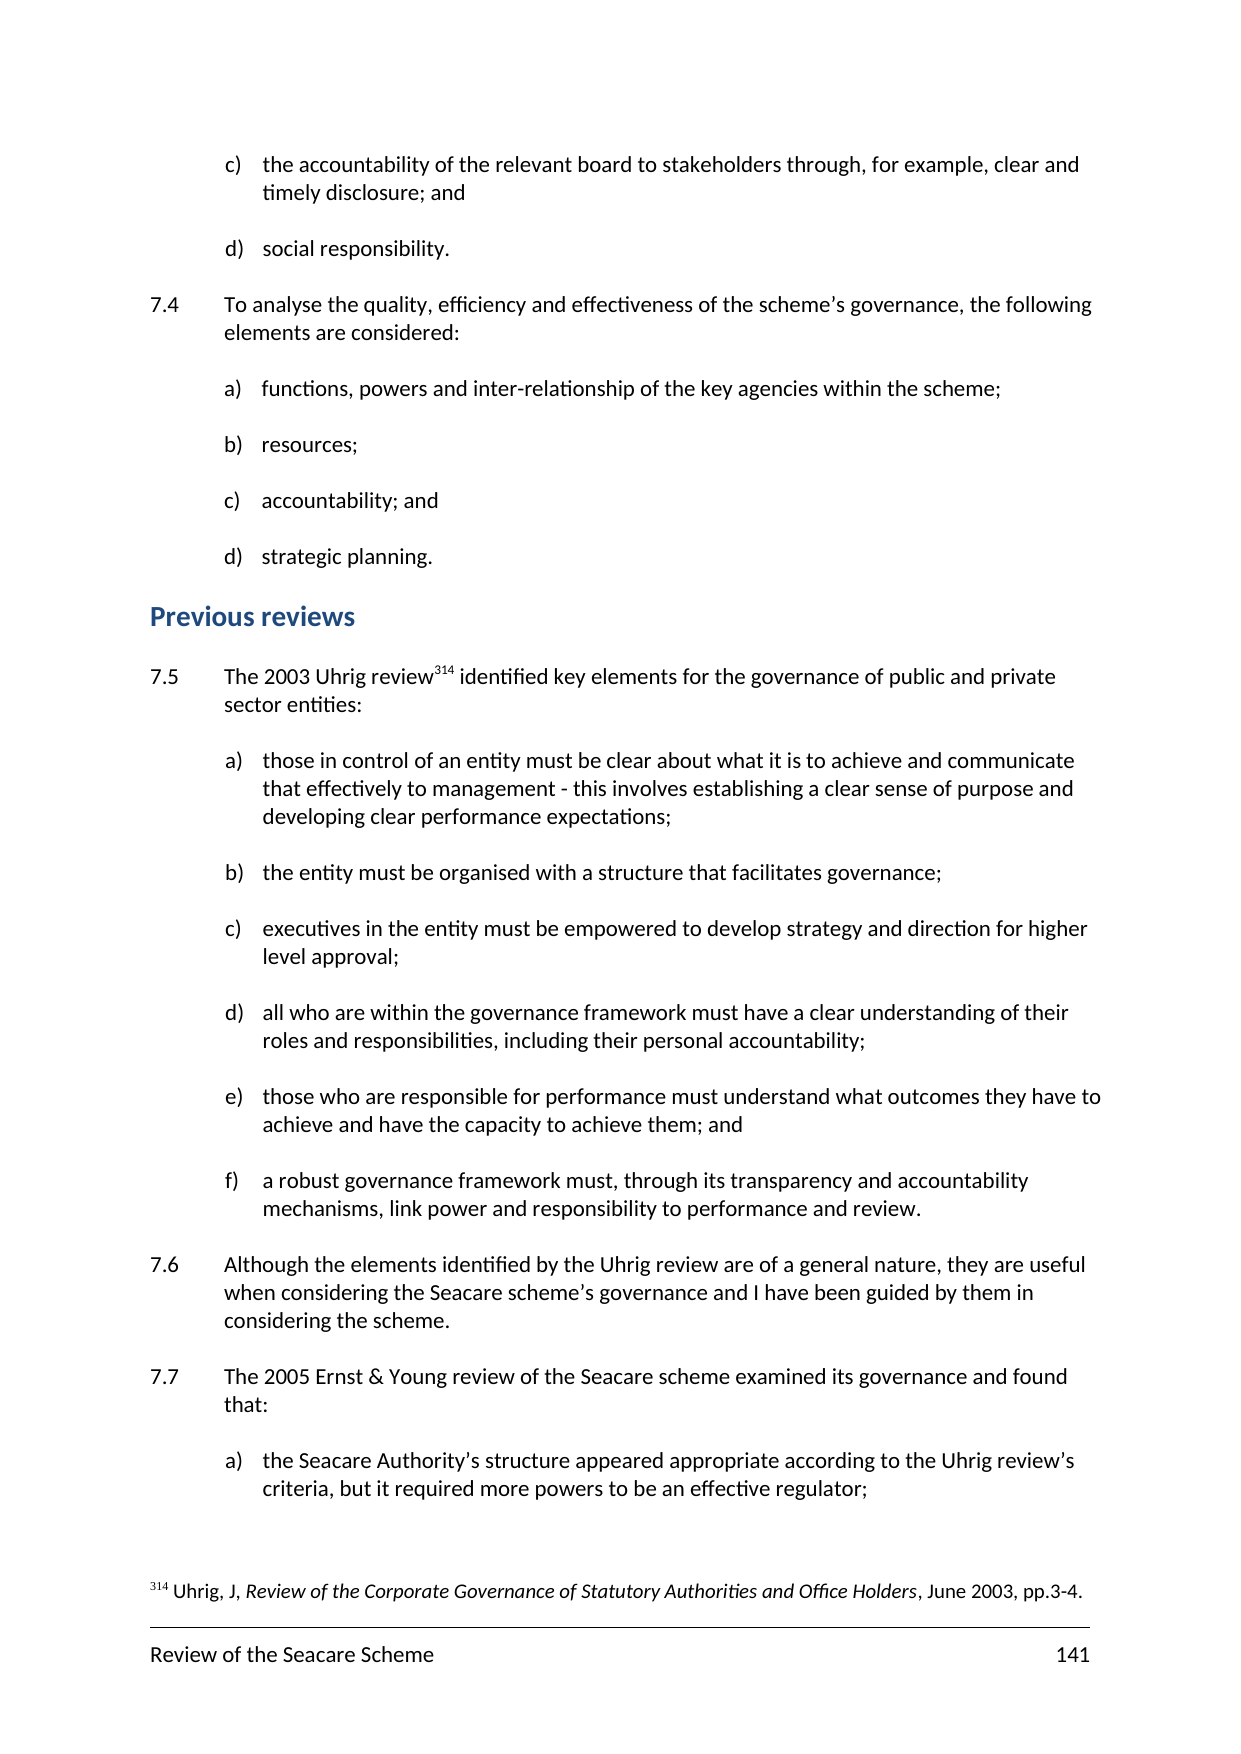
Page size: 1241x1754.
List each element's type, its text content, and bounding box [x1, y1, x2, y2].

list To analyse the quality, efficiency and effectiveness of the scheme’s governance, the following elements are considered: [150, 290, 1105, 346]
list those in control of an entity must be clear about what it is to achieve and communicate that effectively to management - this involves establishing a clear sense of purpose and developing clear performance expectations; [225, 746, 1105, 830]
list the Seacare Authority’s structure appeared appropriate according to the Uhrig review’s criteria, but it required more powers to be an effective regulator; [225, 1447, 1090, 1503]
list social responsibility. [225, 234, 1090, 262]
list strategic planning. [224, 542, 1105, 570]
list accountability; and [224, 486, 1105, 514]
list a robust governance framework must, through its transparency and accountability mechanisms, link power and responsibility to performance and review. [225, 1166, 1105, 1222]
list The 2003 Uhrig review identified key elements for the governance of public and private sector entities: [150, 662, 1105, 718]
list executives in the entity must be empowered to develop strategy and direction for higher level approval; [225, 914, 1105, 970]
list The 2005 Ernst & Young review of the Seacare scheme examined its governance and found that: [150, 1362, 1105, 1418]
subtitle Previous reviews [150, 598, 1090, 634]
list those who are responsible for performance must understand what outcomes they have to achieve and have the capacity to achieve them; and [225, 1082, 1105, 1138]
list all who are within the governance framework must have a clear understanding of their roles and responsibilities, including their personal accountability; [225, 998, 1105, 1054]
list Although the elements identified by the Uhrig review are of a general nature, they are useful when considering the Seacare scheme’s governance and I have been guided by them in considering the scheme. [150, 1250, 1105, 1334]
list functions, powers and inter-relationship of the key agencies within the scheme; [224, 374, 1105, 402]
list the entity must be organised with a structure that facilitates governance; [225, 858, 1105, 886]
list resources; [224, 430, 1105, 458]
list the accountability of the relevant board to stakeholders through, for example, clear and timely disclosure; and [225, 150, 1090, 206]
